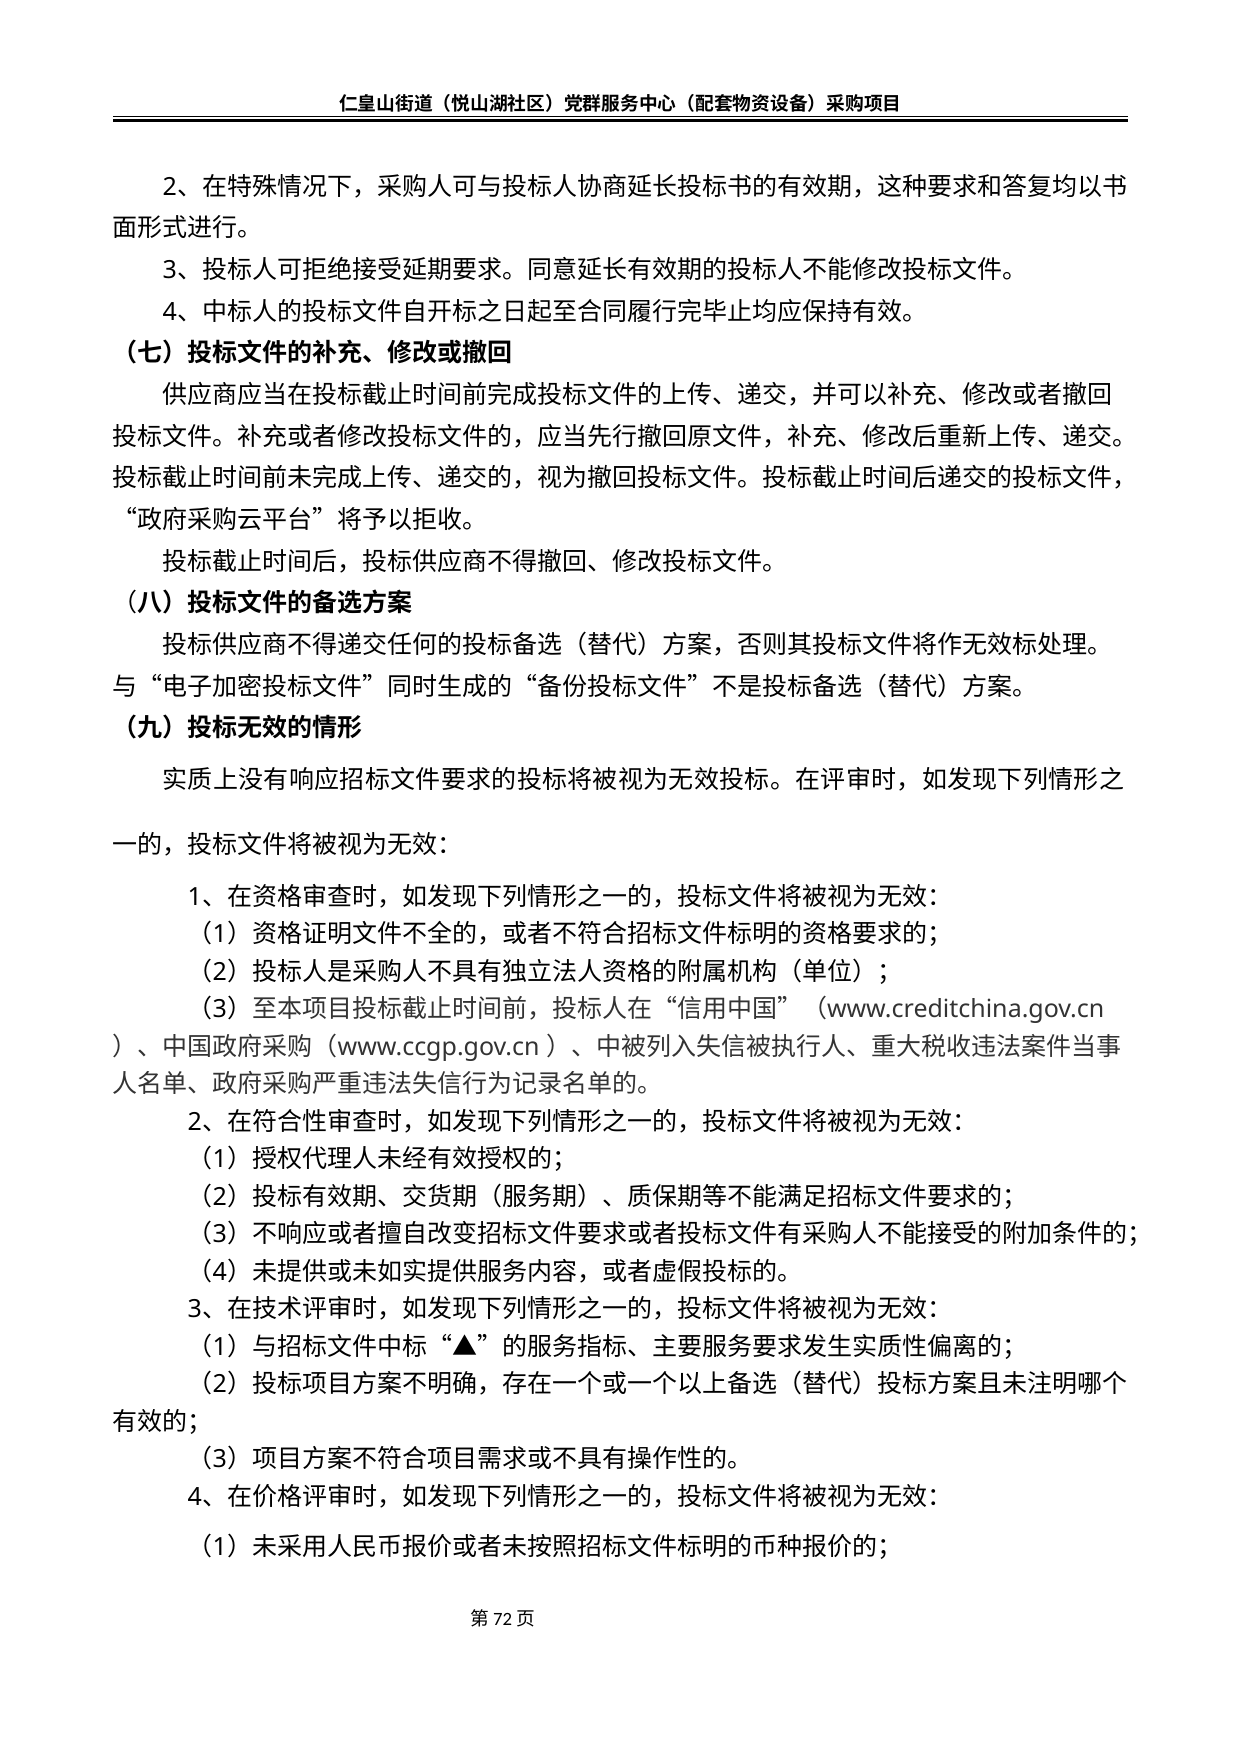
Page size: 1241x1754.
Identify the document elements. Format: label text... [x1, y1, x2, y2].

text （1）与招标文件中标“▲”的服务指标、主要服务要求发生实质性偏离的； [112, 1325, 1128, 1362]
text 4、在价格评审时，如发现下列情形之一的，投标文件将被视为无效： [112, 1475, 1128, 1512]
text （九）投标无效的情形 [112, 703, 1128, 745]
text （3）至本项目投标截止时间前，投标人在“信用中国”（www.creditchina.gov.cn ）、中国政府采购（www.ccgp.gov.cn ）、中被列入失信被执行人、重大税收违法案件当事人名单、政府采购严重违法失信行为记录名单的。 [112, 987, 1128, 1100]
text 3、在技术评审时，如发现下列情形之一的，投标文件将被视为无效： [112, 1287, 1128, 1325]
text 投标截止时间后，投标供应商不得撤回、修改投标文件。 [112, 537, 1128, 578]
text （2）投标项目方案不明确，存在一个或一个以上备选（替代）投标方案且未注明哪个有效的； [112, 1362, 1128, 1437]
text 1、在资格审查时，如发现下列情形之一的，投标文件将被视为无效： [112, 875, 1128, 912]
text 2、在符合性审查时，如发现下列情形之一的，投标文件将被视为无效： [112, 1100, 1128, 1137]
text 4、中标人的投标文件自开标之日起至合同履行完毕止均应保持有效。 [112, 287, 1128, 328]
text （1）资格证明文件不全的，或者不符合招标文件标明的资格要求的； [112, 912, 1128, 950]
text （2）投标人是采购人不具有独立法人资格的附属机构（单位）； [112, 950, 1128, 987]
text （3）不响应或者擅自改变招标文件要求或者投标文件有采购人不能接受的附加条件的； [112, 1212, 1128, 1250]
text 供应商应当在投标截止时间前完成投标文件的上传、递交，并可以补充、修改或者撤回投标文件。补充或者修改投标文件的，应当先行撤回原文件，补充、修改后重新上传、递交。投标截止时间前未完成上传、递交的，视为撤回投标文件。投标截止时间后递交的投标文件，“政府采购云平台”将予以拒收。 [112, 370, 1128, 537]
text （八）投标文件的备选方案 [112, 578, 1128, 620]
text （1）未采用人民币报价或者未按照招标文件标明的币种报价的； [112, 1512, 1128, 1577]
text （2）投标有效期、交货期（服务期）、质保期等不能满足招标文件要求的； [112, 1175, 1128, 1212]
list 在特殊情况下，采购人可与投标人协商延长投标书的有效期，这种要求和答复均以书面形式进行。 [112, 162, 1128, 245]
text 投标供应商不得递交任何的投标备选（替代）方案，否则其投标文件将作无效标处理。与“电子加密投标文件”同时生成的“备份投标文件”不是投标备选（替代）方案。 [112, 620, 1128, 703]
text （七）投标文件的补充、修改或撤回 [112, 328, 1128, 370]
text 3、投标人可拒绝接受延期要求。同意延长有效期的投标人不能修改投标文件。 [112, 245, 1128, 287]
text （3）项目方案不符合项目需求或不具有操作性的。 [112, 1437, 1128, 1475]
text 实质上没有响应招标文件要求的投标将被视为无效投标。在评审时，如发现下列情形之一的，投标文件将被视为无效： [112, 745, 1128, 875]
text （4）未提供或未如实提供服务内容，或者虚假投标的。 [112, 1250, 1128, 1287]
text （1）授权代理人未经有效授权的； [112, 1137, 1128, 1175]
